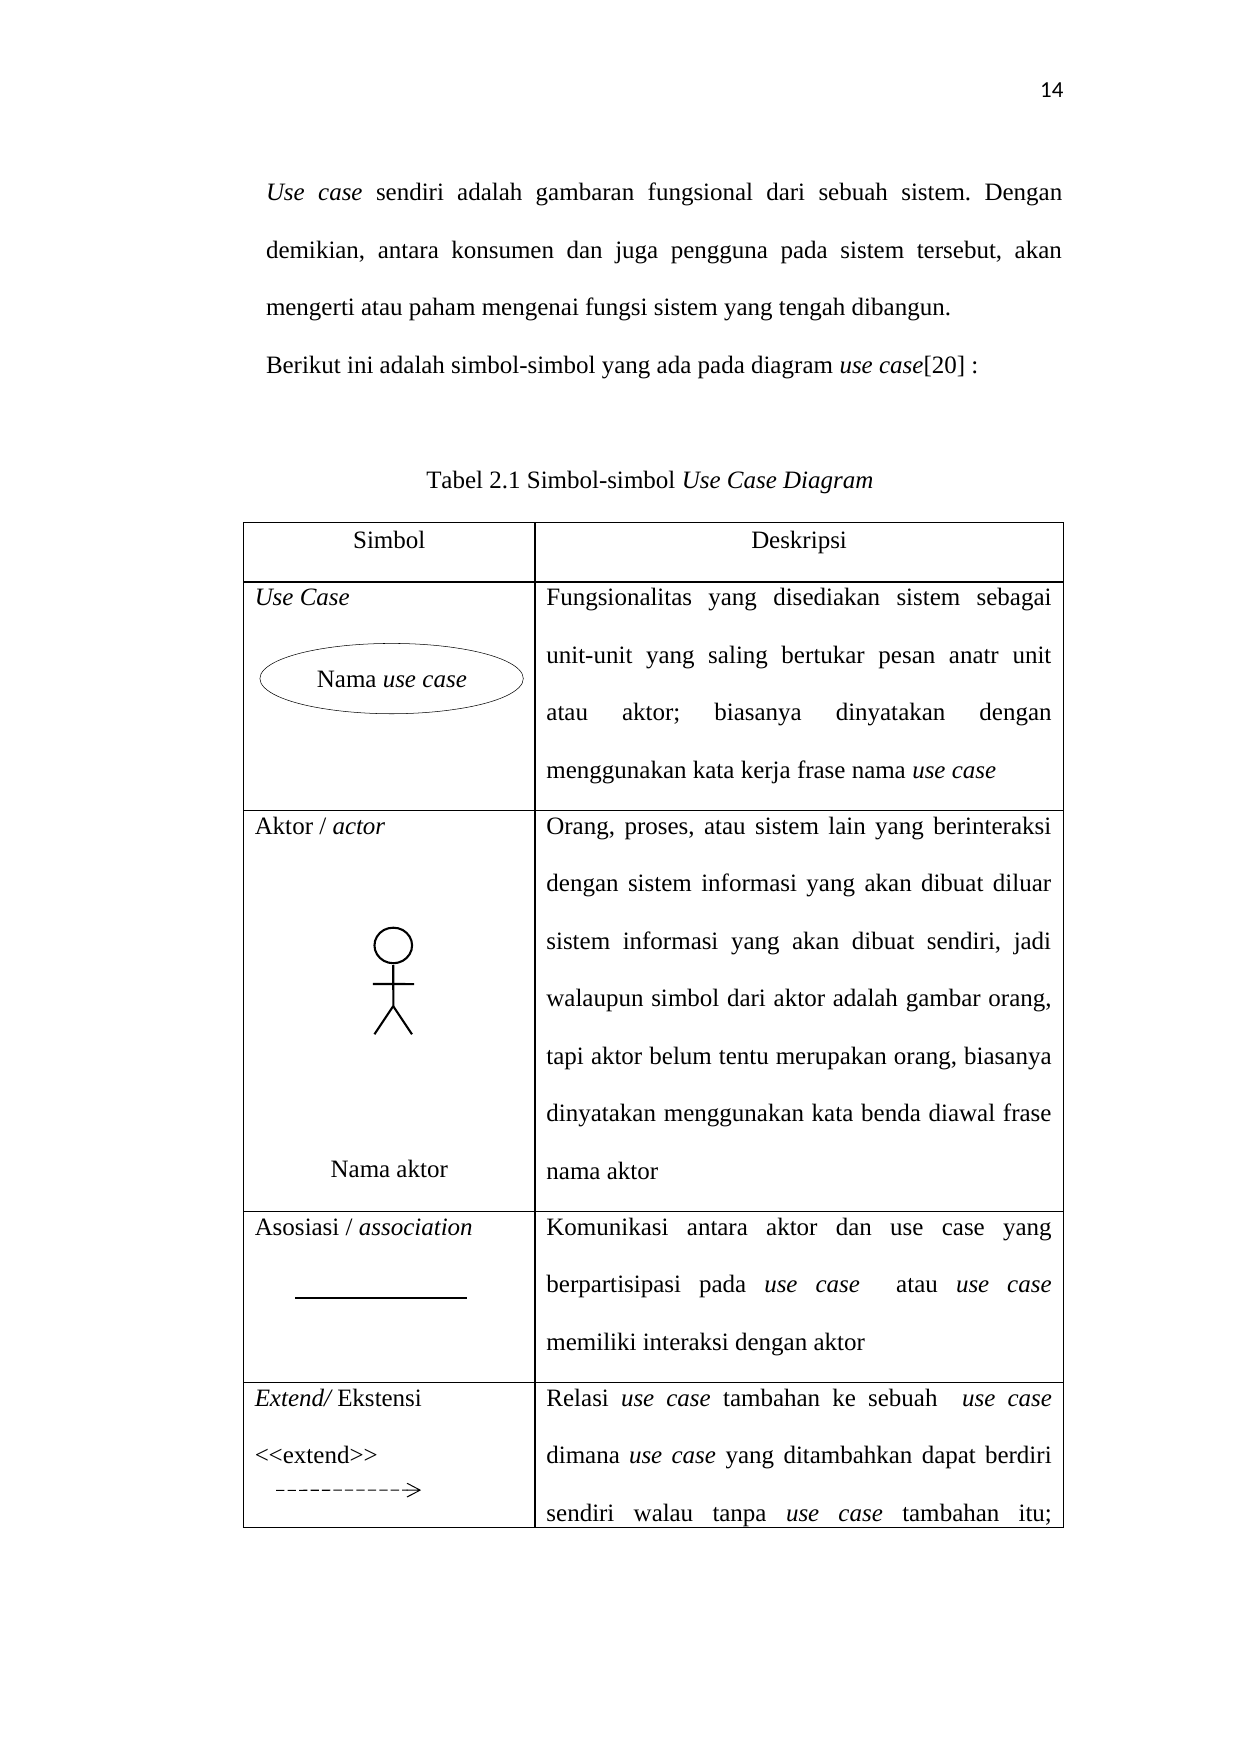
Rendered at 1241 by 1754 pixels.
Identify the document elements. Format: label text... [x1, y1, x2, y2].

table_cell Use Case [244, 583, 534, 810]
table_cell Fungsionalitas yang disediakan sistem sebagai unit-unit yang saling bertukar pesan anatr unit atau aktor; biasanya dinyatakan dengan menggunakan kata kerja frase nama use case [536, 583, 1063, 810]
table_cell Orang, proses, atau sistem lain yang berinteraksi dengan sistem informasi yang akan dibuat diluar sistem informasi yang akan dibuat sendiri, jadi walaupun simbol dari aktor adalah gambar orang, tapi aktor belum tentu merupakan orang, biasanya dinyatakan menggunakan kata benda diawal frase nama aktor [536, 811, 1063, 1211]
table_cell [244, 1383, 534, 1527]
table_cell Aktor / actor Nama aktor [244, 811, 534, 1211]
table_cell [536, 1383, 1063, 1527]
table_cell Komunikasi antara aktor dan use case yang berpartisipasi pada use case atau use case memiliki interaksi dengan aktor [536, 1212, 1063, 1382]
list Berikut ini adalah simbol-simbol yang ada pada diagram use case[20] : [236, 350, 1063, 378]
list Tabel 2.1 Simbol-simbol Use Case Diagram [236, 465, 1063, 493]
table_header Simbol [244, 523, 534, 581]
list Use case sendiri adalah gambaran fungsional dari sebuah sistem. Dengan demikian, antara konsumen dan juga pengguna pada sistem tersebut, akan mengerti atau paham mengenai fungsi sistem yang tengah dibangun. [236, 177, 1063, 321]
table_header Deskripsi [536, 523, 1063, 581]
table_cell Asosiasi / association [244, 1212, 534, 1382]
